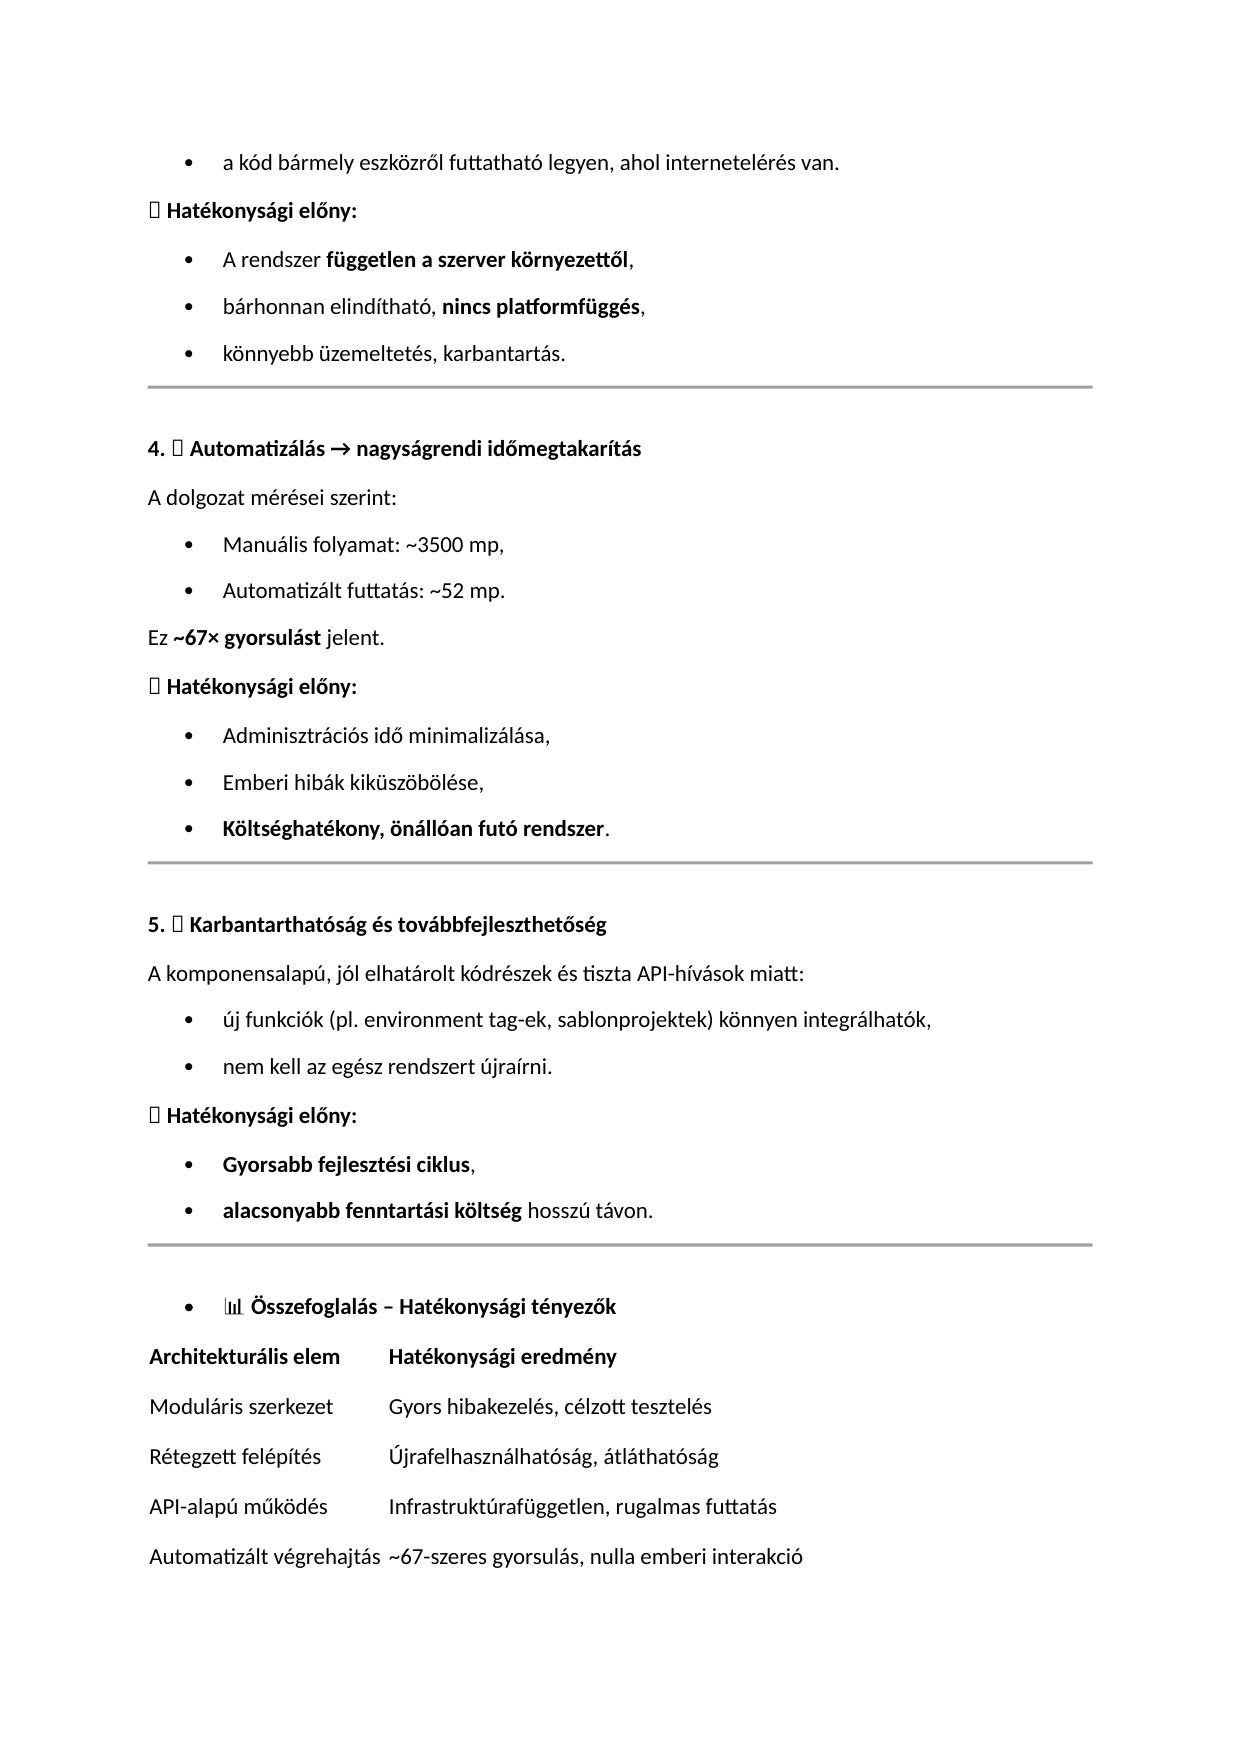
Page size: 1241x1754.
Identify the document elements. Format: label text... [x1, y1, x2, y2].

text A dolgozat mérései szerint: [148, 483, 1093, 511]
list Gyorsabb fejlesztési ciklus, [185, 1150, 1093, 1178]
list Automatizált futtatás: ~52 mp. [185, 577, 1093, 604]
text A komponensalapú, jól elhatárolt kódrészek és tiszta API-hívások miatt: [148, 959, 1093, 987]
text 5. 🔧 Karbantarthatóság és továbbfejleszthetőség [148, 908, 1093, 939]
text 📌 Hatékonysági előny: [148, 670, 1093, 702]
text Ez ~67× gyorsulást jelent. [148, 623, 1093, 651]
list nem kell az egész rendszert újraírni. [185, 1052, 1093, 1080]
list A rendszer független a szerver környezettől, [185, 245, 1093, 273]
list Manuális folyamat: ~3500 mp, [185, 530, 1093, 558]
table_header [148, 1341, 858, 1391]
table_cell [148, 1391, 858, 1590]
list bárhonnan elindítható, nincs platformfüggés, [185, 292, 1093, 320]
text 📌 Hatékonysági előny: [148, 194, 1093, 226]
list Adminisztrációs idő minimalizálása, [185, 721, 1093, 749]
text 4. 🚀 Automatizálás → nagyságrendi időmegtakarítás [148, 432, 1093, 464]
list új funkciók (pl. environment tag-ek, sablonprojektek) könnyen integrálhatók, [185, 1006, 1093, 1033]
list könnyebb üzemeltetés, karbantartás. [185, 339, 1093, 367]
list a kód bármely eszközről futtatható legyen, ahol internetelérés van. [185, 148, 1093, 176]
list Költséghatékony, önállóan futó rendszer. [185, 814, 1093, 842]
list 📊 Összefoglalás – Hatékonysági tényezők [185, 1290, 1093, 1322]
list Emberi hibák kiküszöbölése, [185, 768, 1093, 796]
text 📌 Hatékonysági előny: [148, 1099, 1093, 1131]
list alacsonyabb fenntartási költség hosszú távon. [185, 1197, 1093, 1224]
